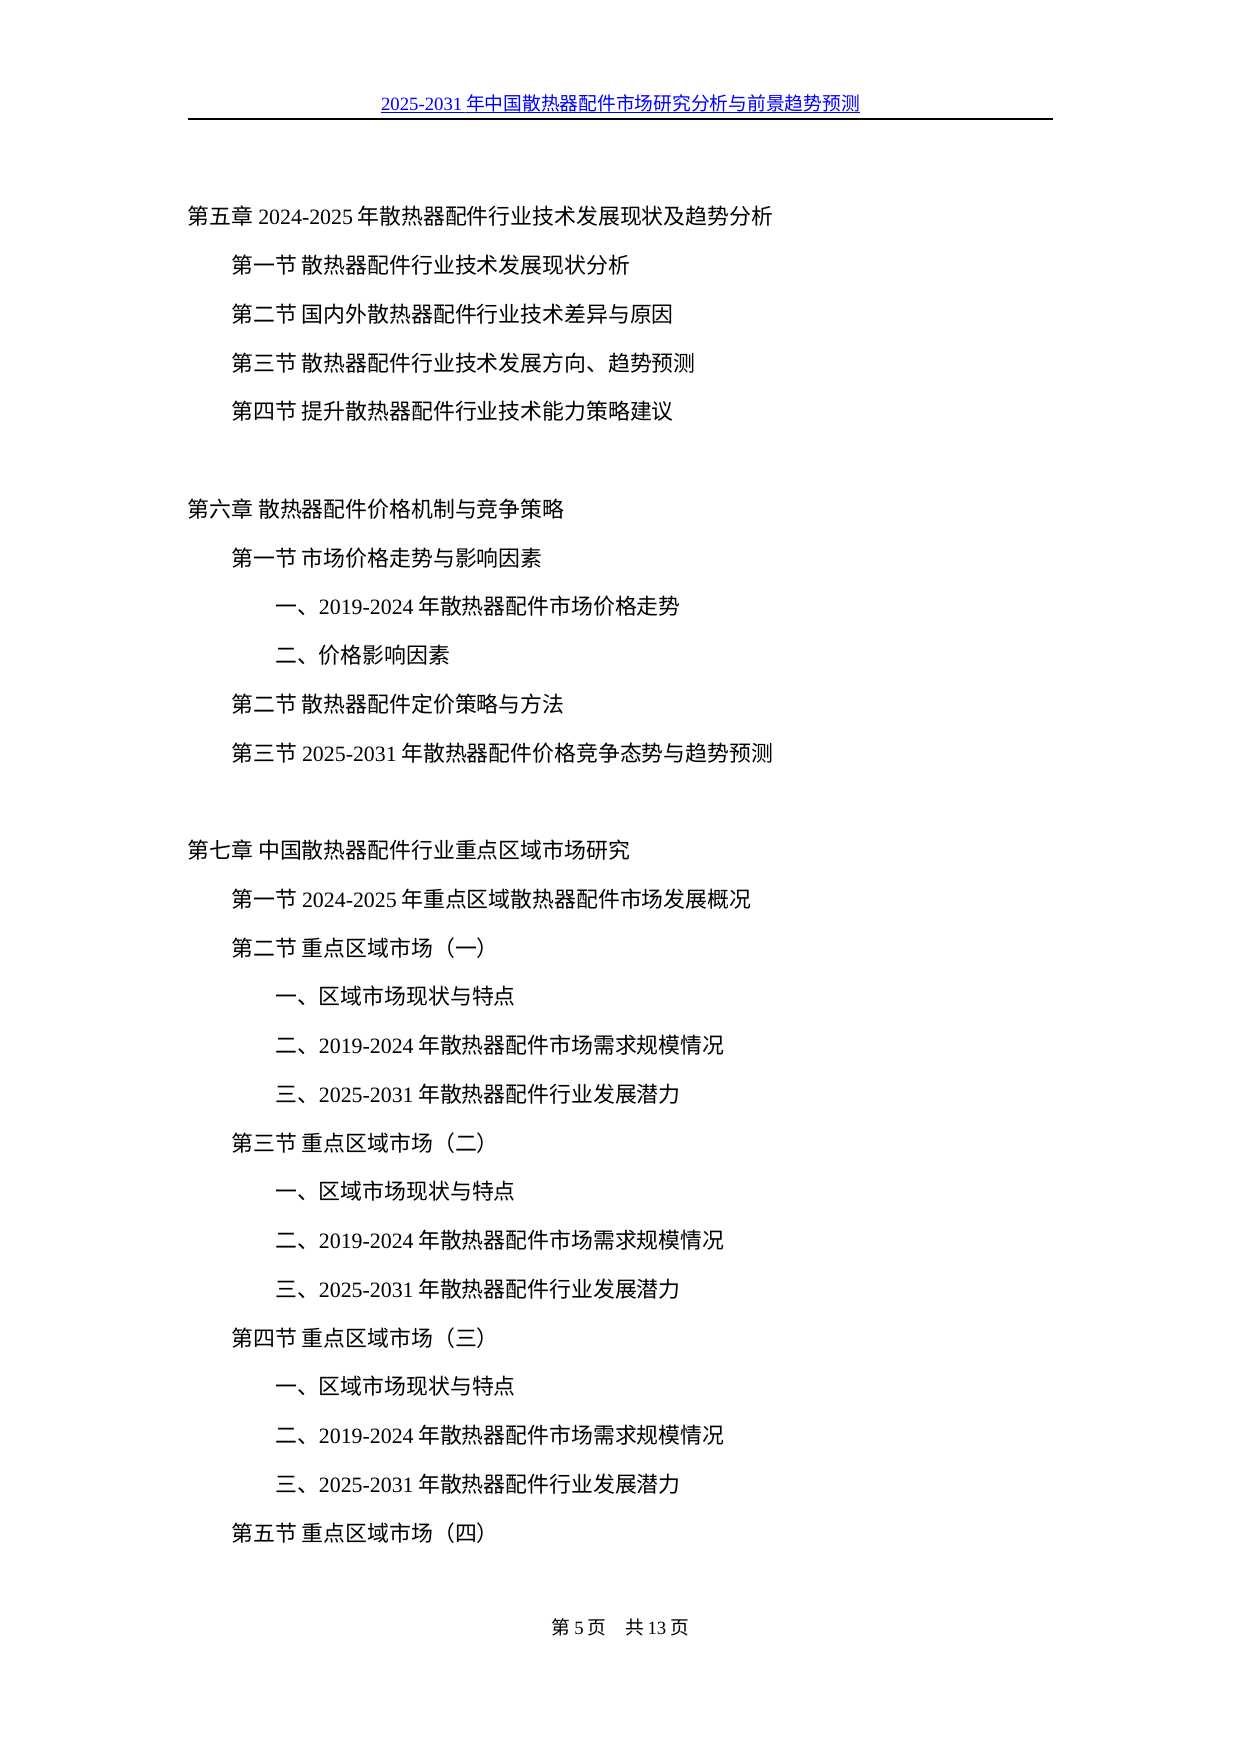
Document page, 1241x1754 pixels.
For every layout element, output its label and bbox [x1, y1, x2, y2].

text [187, 150, 1053, 1548]
